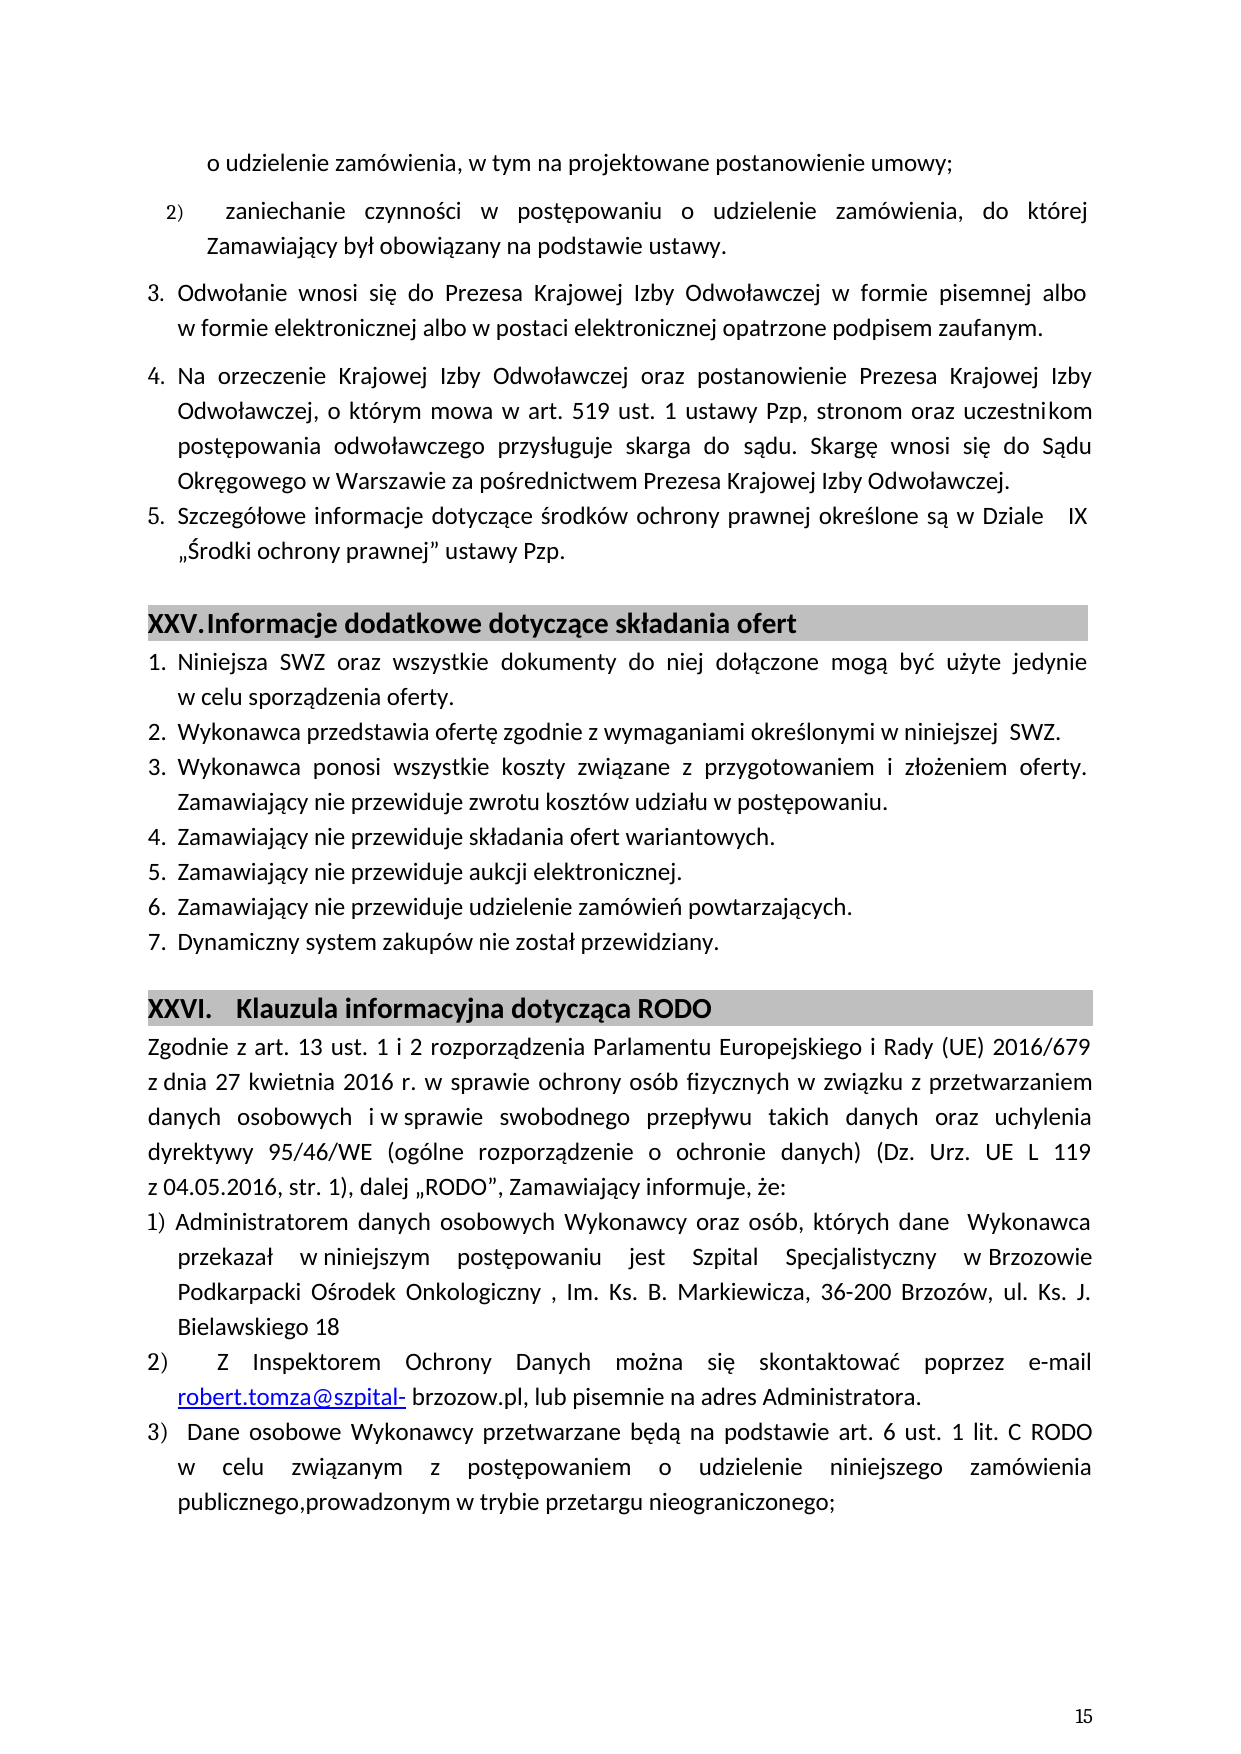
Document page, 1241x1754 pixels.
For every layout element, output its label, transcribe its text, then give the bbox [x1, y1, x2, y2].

list Informacje dodatkowe dotyczące składania ofert [148, 605, 1088, 641]
text Zgodnie z art. 13 ust. 1 i 2 rozporządzenia Parlamentu Europejskiego i Rady (UE) 2016/679 z dnia 27 kwietnia 2016 r. w sprawie ochrony osób fizycznych w związku z przetwarzaniem danych osobowych i w sprawie swobodnego przepływu takich danych oraz uchylenia dyrektywy 95/46/WE (ogólne rozporządzenie o ochronie danych) (Dz. Urz. UE L 119 z 04.05.2016, str. 1), dalej „RODO”, Zamawiający informuje, że: [148, 1031, 1093, 1202]
list zaniechanie czynności w postępowaniu o udzielenie zamówienia, do której Zamawiający był obowiązany na podstawie ustawy. [166, 195, 1088, 261]
list Zamawiający nie przewiduje aukcji elektronicznej. [148, 856, 1088, 887]
list Odwołanie wnosi się do Prezesa Krajowej Izby Odwoławczej w formie pisemnej albo w formie elektronicznej albo w postaci elektronicznej opatrzone podpisem zaufanym. [148, 278, 1088, 343]
list Niniejsza SWZ oraz wszystkie dokumenty do niej dołączone mogą być użyte jedynie w celu sporządzenia oferty. [148, 646, 1088, 712]
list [166, 148, 1088, 178]
list Zamawiający nie przewiduje składania ofert wariantowych. [148, 821, 1088, 852]
list Wykonawca ponosi wszystkie koszty związane z przygotowaniem i złożeniem oferty. Zamawiający nie przewiduje zwrotu kosztów udziału w postępowaniu. [148, 751, 1088, 817]
list Wykonawca przedstawia ofertę zgodnie z wymaganiami określonymi w niniejszej SWZ. [148, 716, 1088, 747]
list Dane osobowe Wykonawcy przetwarzane będą na podstawie art. 6 ust. 1 lit. C RODO w celu związanym z postępowaniem o udzielenie niniejszego zamówienia publicznego,prowadzonym w trybie przetargu nieograniczonego; [148, 1416, 1093, 1517]
list Szczegółowe informacje dotyczące środków ochrony prawnej określone są w Dziale IX „Środki ochrony prawnej” ustawy Pzp. [148, 500, 1088, 566]
list Dynamiczny system zakupów nie został przewidziany. [148, 926, 1088, 957]
list Zamawiający nie przewiduje udzielenie zamówień powtarzających. [148, 891, 1088, 922]
list Na orzeczenie Krajowej Izby Odwoławczej oraz postanowienie Prezesa Krajowej Izby Odwoławczej, o którym mowa w art. 519 ust. 1 ustawy Pzp, stronom oraz uczestnikom postępowania odwoławczego przysługuje skarga do sądu. Skargę wnosi się do Sądu Okręgowego w Warszawie za pośrednictwem Prezesa Krajowej Izby Odwoławczej. [148, 360, 1093, 496]
list Z Inspektorem Ochrony Danych można się skontaktować poprzez e-mail robert.tomza@szpital- brzozow.pl, lub pisemnie na adres Administratora. [148, 1346, 1093, 1412]
list Klauzula informacyjna dotycząca RODO [148, 990, 1093, 1026]
list Administratorem danych osobowych Wykonawcy oraz osób, których dane Wykonawca przekazał w niniejszym postępowaniu jest Szpital Specjalistyczny w Brzozowie Podkarpacki Ośrodek Onkologiczny , Im. Ks. B. Markiewicza, 36-200 Brzozów, ul. Ks. J. Bielawskiego 18 [148, 1206, 1093, 1342]
